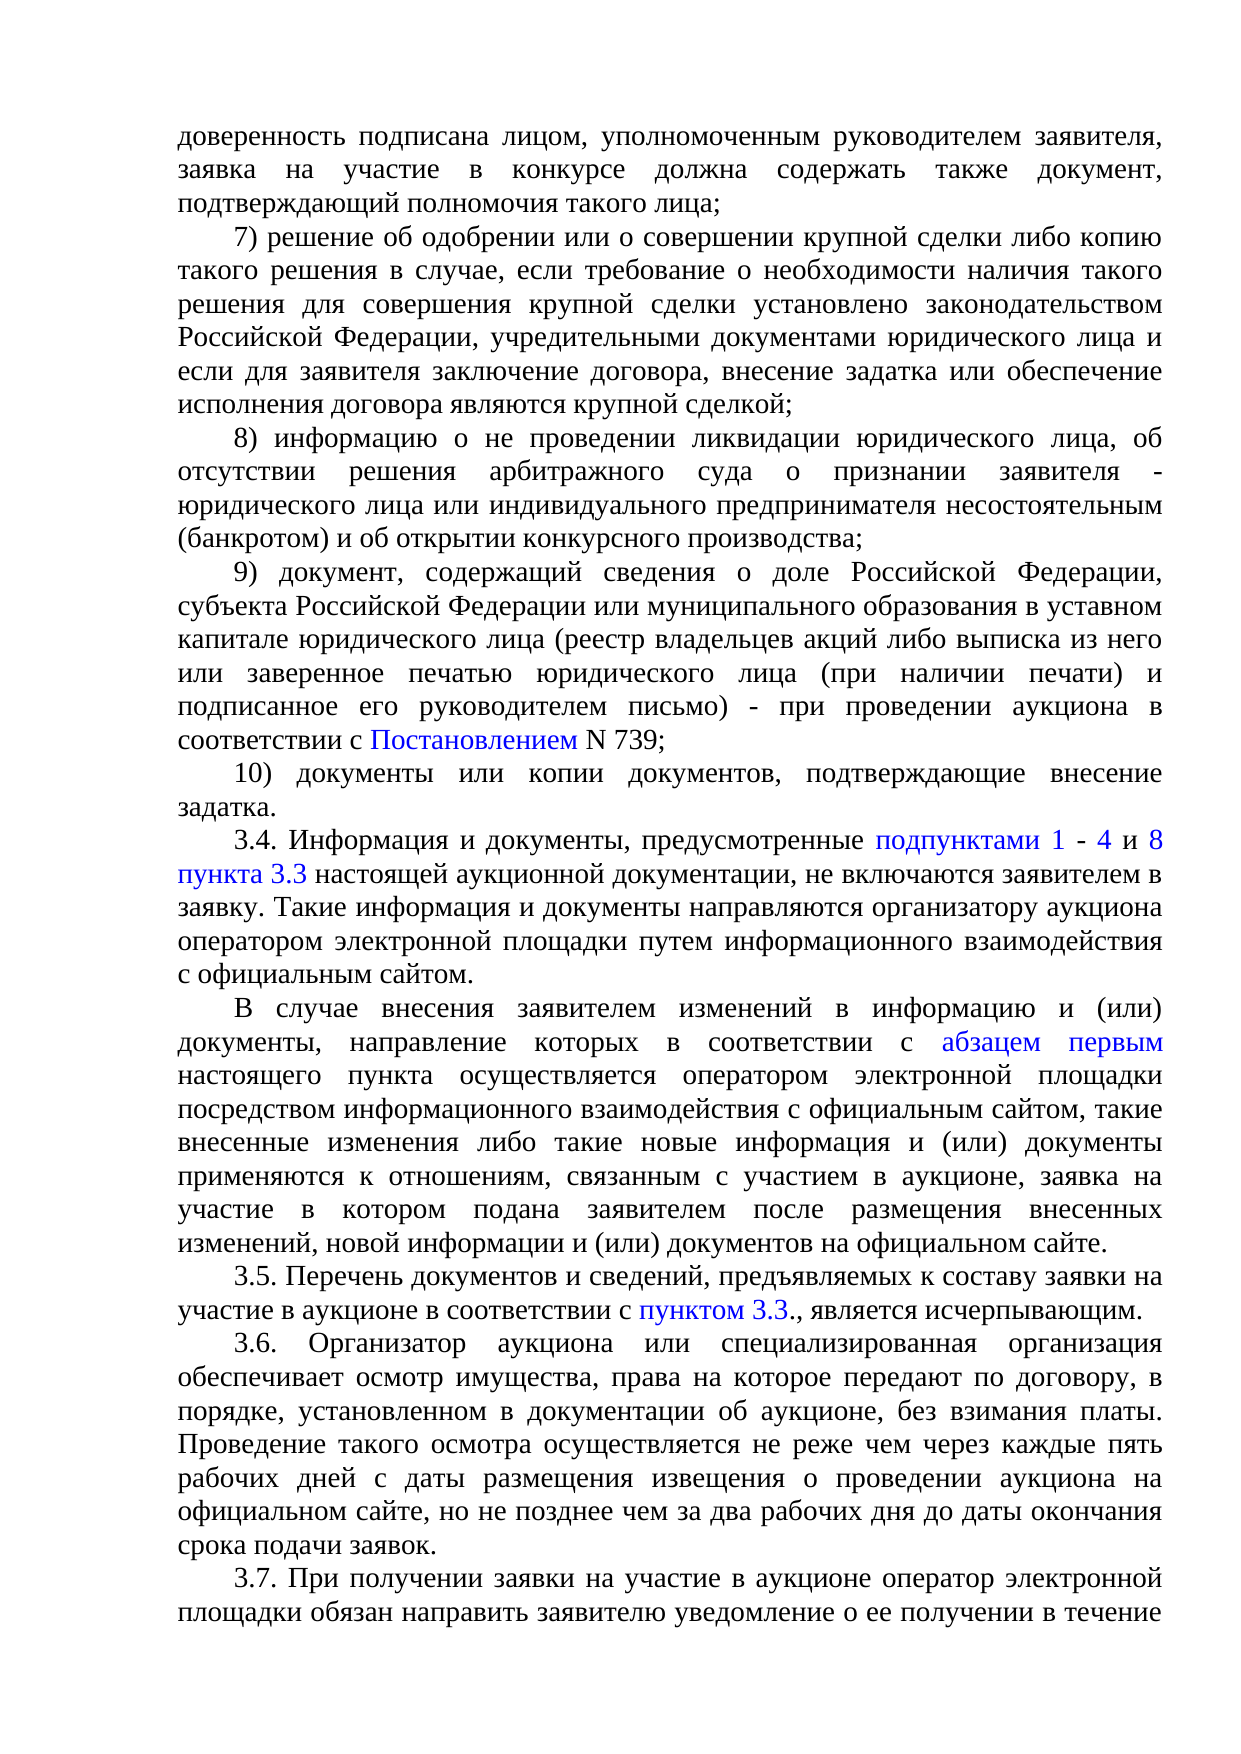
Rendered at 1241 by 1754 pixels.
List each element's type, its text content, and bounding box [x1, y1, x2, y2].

text 3.6. Организатор аукциона или специализированная организация обеспечивает осмотр имущества, права на которое передают по договору, в порядке, установленном в документации об аукционе, без взимания платы. Проведение такого осмотра осуществляется не реже чем через каждые пять рабочих дней с даты размещения извещения о проведении аукциона на официальном сайте, но не позднее чем за два рабочих дня до даты окончания срока подачи заявок. [177, 1326, 1163, 1560]
text 9) документ, содержащий сведения о доле Российской Федерации, субъекта Российской Федерации или муниципального образования в уставном капитале юридического лица (реестр владельцев акций либо выписка из него или заверенное печатью юридического лица (при наличии печати) и подписанное его руководителем письмо) - при проведении аукциона в соответствии с Постановлением N 739; [177, 554, 1163, 755]
text В случае внесения заявителем изменений в информацию и (или) документы, направление которых в соответствии с абзацем первым настоящего пункта осуществляется оператором электронной площадки посредством информационного взаимодействия с официальным сайтом, такие внесенные изменения либо такие новые информация и (или) документы применяются к отношениям, связанным с участием в аукционе, заявка на участие в котором подана заявителем после размещения внесенных изменений, новой информации и (или) документов на официальном сайте. [177, 990, 1163, 1258]
text 10) документы или копии документов, подтверждающие внесение задатка. [177, 755, 1163, 822]
text 8) информацию о не проведении ликвидации юридического лица, об отсутствии решения арбитражного суда о признании заявителя - юридического лица или индивидуального предпринимателя несостоятельным (банкротом) и об открытии конкурсного производства; [177, 420, 1163, 554]
text 7) решение об одобрении или о совершении крупной сделки либо копию такого решения в случае, если требование о необходимости наличия такого решения для совершения крупной сделки установлено законодательством Российской Федерации, учредительными документами юридического лица и если для заявителя заключение договора, внесение задатка или обеспечение исполнения договора являются крупной сделкой; [177, 219, 1163, 420]
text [177, 118, 1163, 219]
text 3.5. Перечень документов и сведений, предъявляемых к составу заявки на участие в аукционе в соответствии с пунктом 3.3., является исчерпывающим. [177, 1258, 1163, 1326]
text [177, 1560, 1163, 1627]
text 3.4. Информация и документы, предусмотренные подпунктами 1 - 4 и 8 пункта 3.3 настоящей аукционной документации, не включаются заявителем в заявку. Такие информация и документы направляются организатору аукциона оператором электронной площадки путем информационного взаимодействия с официальным сайтом. [177, 822, 1163, 990]
